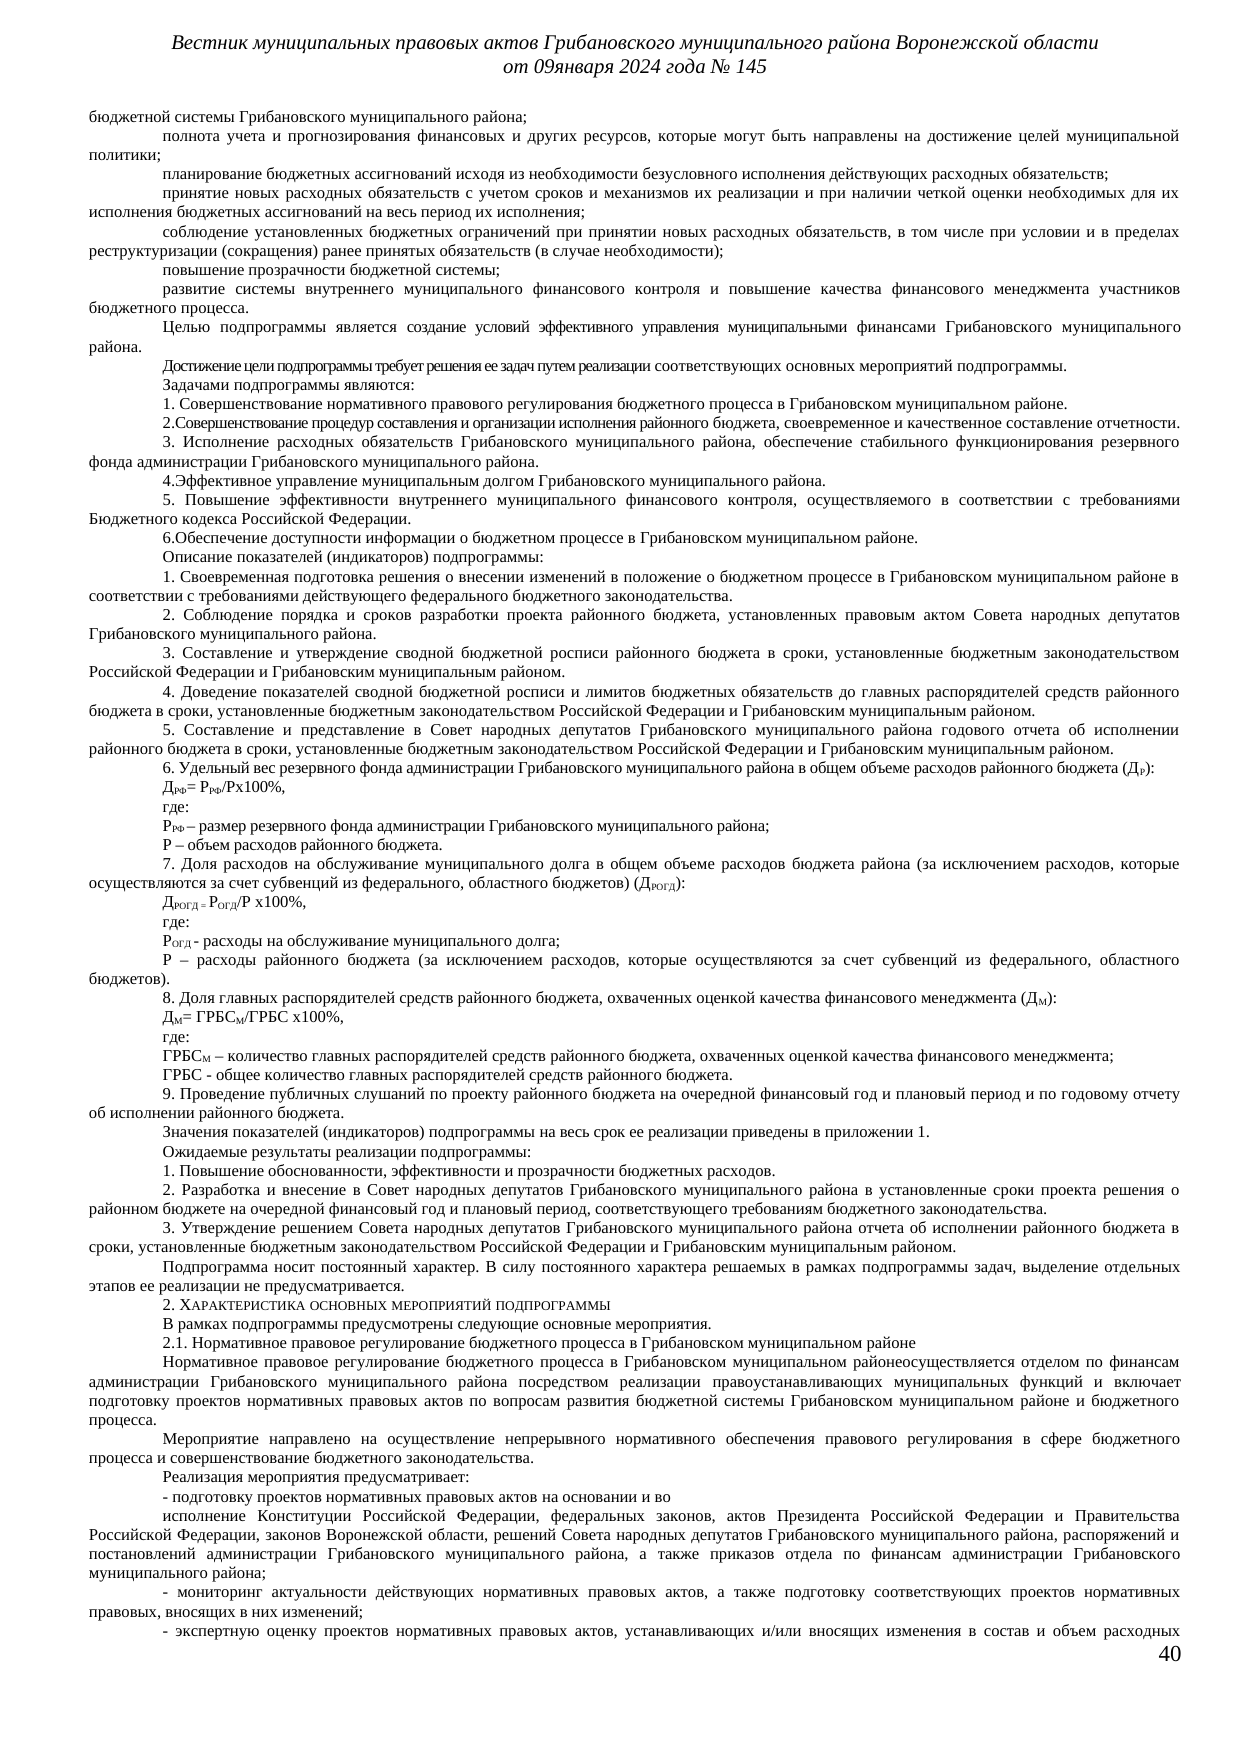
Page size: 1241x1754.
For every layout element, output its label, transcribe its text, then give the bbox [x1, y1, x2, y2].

text Подпрограмма носит постоянный характер. В силу постоянного характера решаемых в рамках подпрограммы задач, выделение отдельных этапов ее реализации не предусматривается. [89, 1256, 1181, 1295]
text Р – расходы районного бюджета (за исключением расходов, которые осуществляются за счет субвенций из федерального, областного бюджетов). [89, 950, 1181, 988]
text 5. Составление и представление в Совет народных депутатов Грибановского муниципального района годового отчета об исполнении районного бюджета в сроки, установленные бюджетным законодательством Российской Федерации и Грибановским муниципальным районом. [89, 720, 1181, 758]
text 2. Характеристика основных мероприятий подпрограммы [89, 1295, 1181, 1314]
text Мероприятие направлено на осуществление непрерывного нормативного обеспечения правового регулирования в сфере бюджетного процесса и совершенствование бюджетного законодательства. [89, 1429, 1181, 1467]
text В рамках подпрограммы предусмотрены следующие основные мероприятия. [89, 1314, 1181, 1333]
text Нормативное правовое регулирование бюджетного процесса в Грибановском муниципальном районеосуществляется отделом по финансам администрации Грибановского муниципального района посредством реализации правоустанавливающих муниципальных функций и включает подготовку проектов нормативных правовых актов по вопросам развития бюджетной системы Грибановском муниципальном районе и бюджетного процесса. [89, 1352, 1181, 1429]
text повышение прозрачности бюджетной системы; [89, 260, 1181, 279]
text 6. Удельный вес резервного фонда администрации Грибановского муниципального района в общем объеме расходов районного бюджета (ДР): [89, 758, 1181, 777]
text - мониторинг актуальности действующих нормативных правовых актов, а также подготовку соответствующих проектов нормативных правовых, вносящих в них изменений; [89, 1582, 1181, 1621]
text РРФ – размер резервного фонда администрации Грибановского муниципального района; [89, 816, 1181, 835]
text ДМ= ГРБСМ/ГРБС х100%, [89, 1007, 1181, 1026]
text 4.Эффективное управление муниципальным долгом Грибановского муниципального района. [89, 471, 1181, 490]
text 7. Доля расходов на обслуживание муниципального долга в общем объеме расходов бюджета района (за исключением расходов, которые осуществляются за счет субвенций из федерального, областного бюджетов) (ДРОГД): [89, 854, 1181, 892]
text 2. Разработка и внесение в Совет народных депутатов Грибановского муниципального района в установленные сроки проекта решения о районном бюджете на очередной финансовый год и плановый период, соответствующего требованиям бюджетного законодательства. [89, 1180, 1181, 1218]
text принятие новых расходных обязательств с учетом сроков и механизмов их реализации и при наличии четкой оценки необходимых для их исполнения бюджетных ассигнований на весь период их исполнения; [89, 183, 1181, 221]
text 8. Доля главных распорядителей средств районного бюджета, охваченных оценкой качества финансового менеджмента (ДМ): [89, 988, 1181, 1007]
text ДРОГД = РОГД/Р х100%, [89, 892, 1181, 911]
text Значения показателей (индикаторов) подпрограммы на весь срок ее реализации приведены в приложении 1. [89, 1122, 1181, 1141]
text 1. Своевременная подготовка решения о внесении изменений в положение о бюджетном процессе в Грибановском муниципальном районе в соответствии с требованиями действующего федерального бюджетного законодательства. [89, 566, 1181, 605]
text - подготовку проектов нормативных правовых актов на основании и во [89, 1486, 1181, 1506]
text полнота учета и прогнозирования финансовых и других ресурсов, которые могут быть направлены на достижение целей муниципальной политики; [89, 126, 1181, 164]
text 5. Повышение эффективности внутреннего муниципального финансового контроля, осуществляемого в соответствии с требованиями Бюджетного кодекса Российской Федерации. [89, 490, 1181, 528]
text Задачами подпрограммы являются: [89, 375, 1181, 394]
text 2. Соблюдение порядка и сроков разработки проекта районного бюджета, установленных правовым актом Совета народных депутатов Грибановского муниципального района. [89, 605, 1181, 643]
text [89, 1621, 1181, 1640]
text Реализация мероприятия предусматривает: [89, 1467, 1181, 1486]
text РОГД - расходы на обслуживание муниципального долга; [89, 931, 1181, 950]
text 3. Утверждение решением Совета народных депутатов Грибановского муниципального района отчета об исполнении районного бюджета в сроки, установленные бюджетным законодательством Российской Федерации и Грибановским муниципальным районом. [89, 1218, 1181, 1256]
text 3. Исполнение расходных обязательств Грибановского муниципального района, обеспечение стабильного функционирования резервного фонда администрации Грибановского муниципального района. [89, 432, 1181, 471]
text развитие системы внутреннего муниципального финансового контроля и повышение качества финансового менеджмента участников бюджетного процесса. [89, 279, 1181, 317]
text Описание показателей (индикаторов) подпрограммы: [89, 547, 1181, 566]
text 9. Проведение публичных слушаний по проекту районного бюджета на очередной финансовый год и плановый период и по годовому отчету об исполнении районного бюджета. [89, 1084, 1181, 1122]
text 1. Совершенствование нормативного правового регулирования бюджетного процесса в Грибановском муниципальном районе. [89, 394, 1181, 413]
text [89, 106, 1181, 126]
text 2.Совершенствование процедур составления и организации исполнения районного бюджета, своевременное и качественное составление отчетности. [89, 413, 1181, 432]
text 6.Обеспечение доступности информации о бюджетном процессе в Грибановском муниципальном районе. [89, 528, 1181, 547]
text 2.1. Нормативное правовое регулирование бюджетного процесса в Грибановском муниципальном районе [89, 1333, 1181, 1352]
text Р – объем расходов районного бюджета. [89, 835, 1181, 854]
text 1. Повышение обоснованности, эффективности и прозрачности бюджетных расходов. [89, 1161, 1181, 1180]
text ДРФ= РРФ/Рх100%, [89, 777, 1181, 796]
text 4. Доведение показателей сводной бюджетной росписи и лимитов бюджетных обязательств до главных распорядителей средств районного бюджета в сроки, установленные бюджетным законодательством Российской Федерации и Грибановским муниципальным районом. [89, 681, 1181, 720]
text исполнение Конституции Российской Федерации, федеральных законов, актов Президента Российской Федерации и Правительства Российской Федерации, законов Воронежской области, решений Совета народных депутатов Грибановского муниципального района, распоряжений и постановлений администрации Грибановского муниципального района, а также приказов отдела по финансам администрации Грибановского муниципального района; [89, 1506, 1181, 1582]
text где: [89, 1026, 1181, 1046]
text где: [89, 796, 1181, 816]
text ГРБСМ – количество главных распорядителей средств районного бюджета, охваченных оценкой качества финансового менеджмента; [89, 1046, 1181, 1065]
text планирование бюджетных ассигнований исходя из необходимости безусловного исполнения действующих расходных обязательств; [89, 164, 1181, 183]
text Достижение цели подпрограммы требует решения ее задач путем реализации соответствующих основных мероприятий подпрограммы. [89, 356, 1181, 375]
text ГРБС - общее количество главных распорядителей средств районного бюджета. [89, 1065, 1181, 1084]
text Целью подпрограммы является создание условий эффективного управления муниципальными финансами Грибановского муниципального района. [89, 317, 1181, 356]
text Ожидаемые результаты реализации подпрограммы: [89, 1141, 1181, 1161]
text 3. Составление и утверждение сводной бюджетной росписи районного бюджета в сроки, установленные бюджетным законодательством Российской Федерации и Грибановским муниципальным районом. [89, 643, 1181, 681]
text где: [89, 911, 1181, 931]
text соблюдение установленных бюджетных ограничений при принятии новых расходных обязательств, в том числе при условии и в пределах реструктуризации (сокращения) ранее принятых обязательств (в случае необходимости); [89, 221, 1181, 260]
